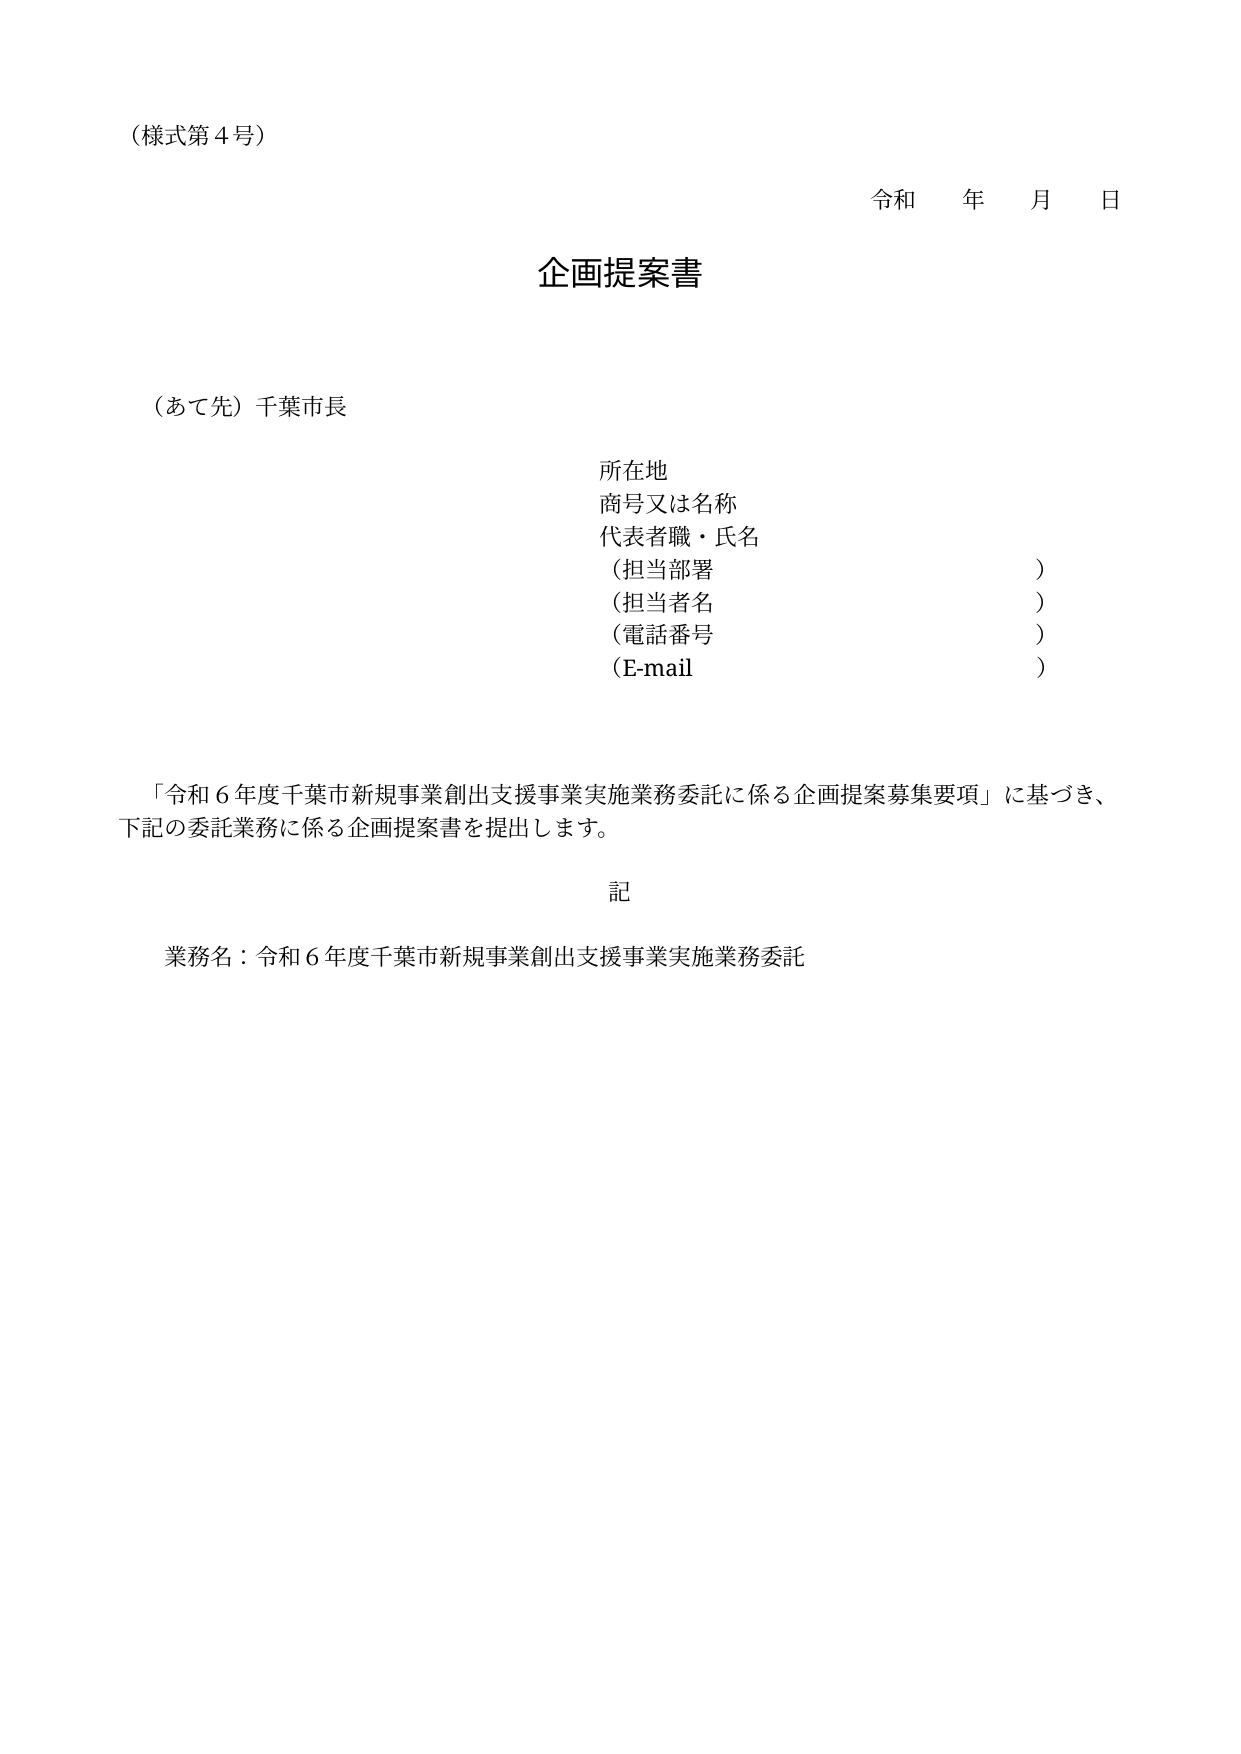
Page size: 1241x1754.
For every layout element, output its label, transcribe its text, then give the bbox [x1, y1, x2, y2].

text 「令和６年度千葉市新規事業創出支援事業実施業務委託に係る企画提案募集要項」に基づき、下記の委託業務に係る企画提案書を提出します。 [118, 777, 1122, 843]
text 令和 年 月 日 [118, 183, 1122, 216]
text （あて先）千葉市長 [118, 389, 1122, 422]
text 企画提案書 [118, 247, 1122, 295]
text （E-mail ） [118, 650, 1122, 683]
text 業務名：令和６年度千葉市新規事業創出支援事業実施業務委託 [118, 938, 1122, 971]
text 代表者職・氏名 [118, 519, 1122, 552]
text （様式第４号） [118, 118, 1122, 151]
text （担当部署 ） [118, 552, 1122, 584]
text （電話番号 ） [118, 617, 1122, 650]
text 記 [118, 874, 1122, 907]
text 所在地 [118, 453, 939, 486]
text 商号又は名称 [118, 486, 1122, 519]
text （担当者名 ） [118, 584, 1122, 617]
